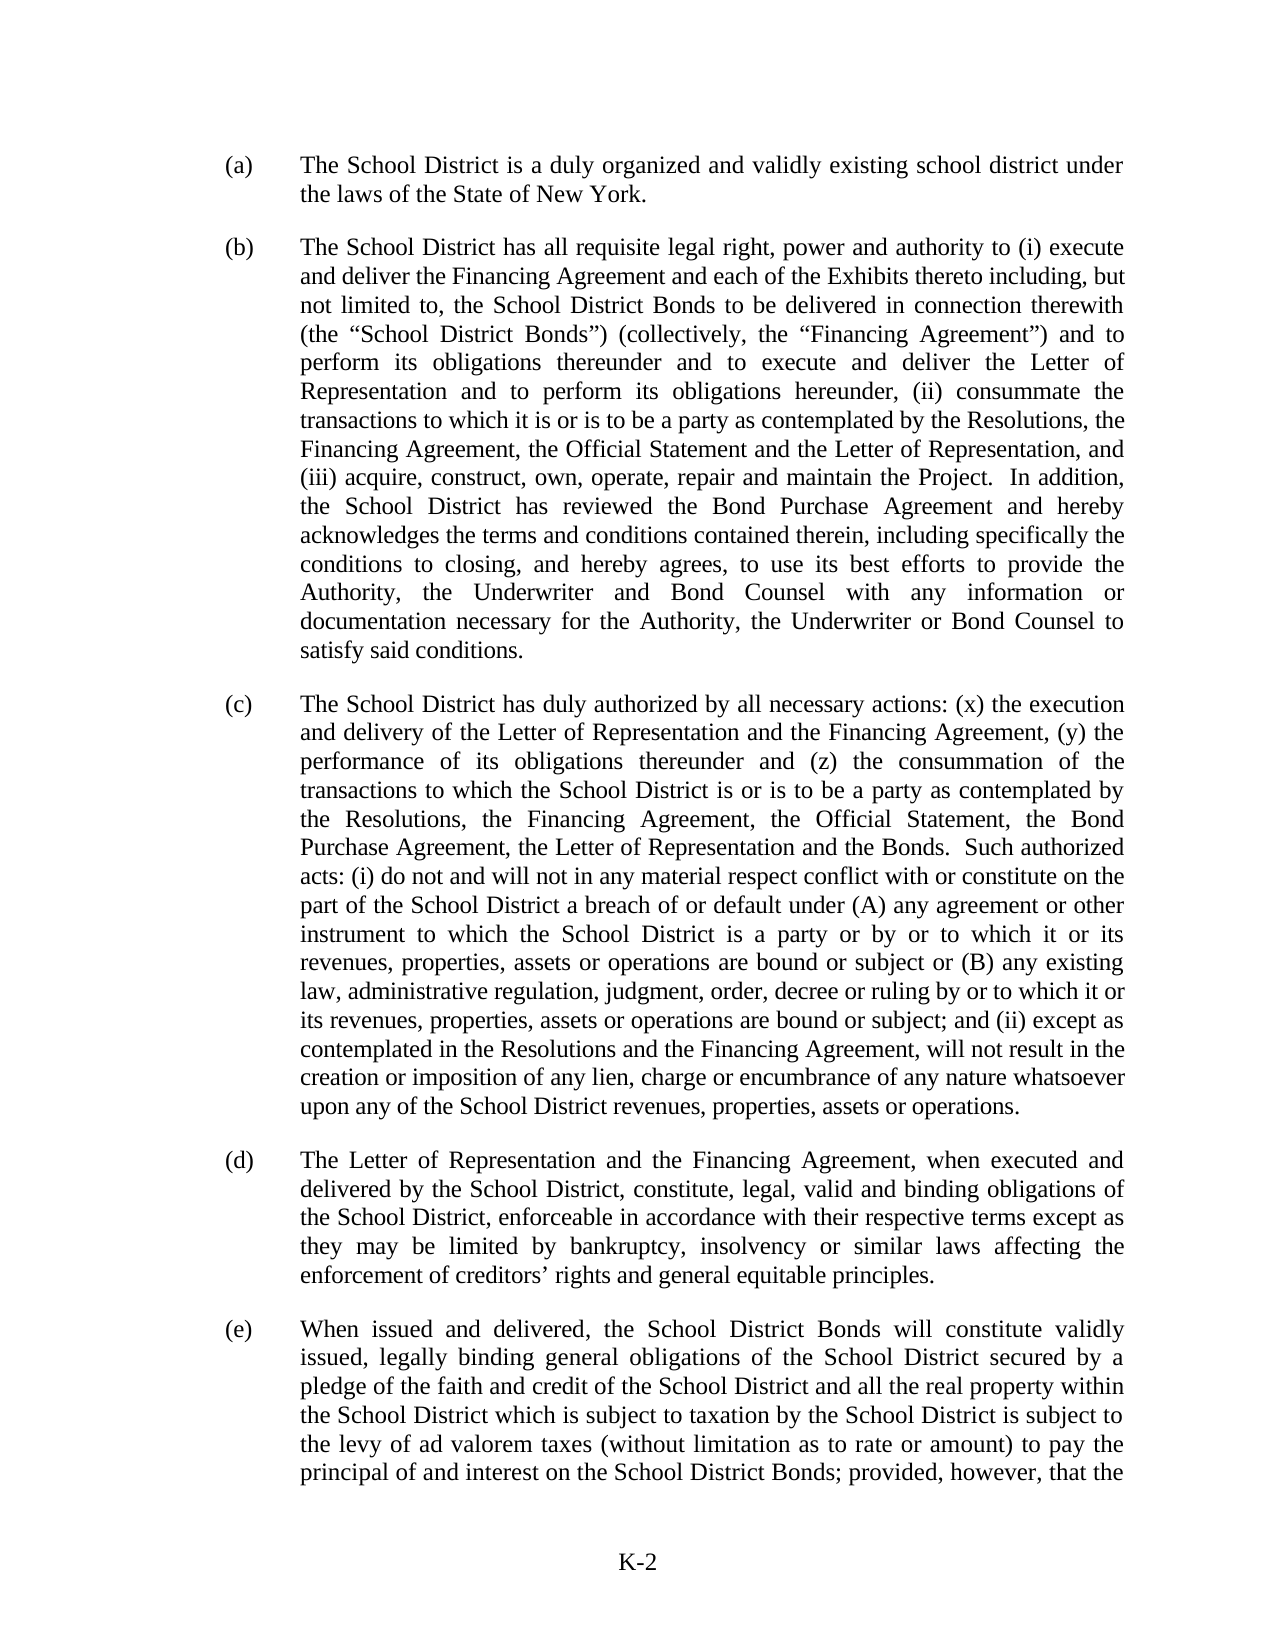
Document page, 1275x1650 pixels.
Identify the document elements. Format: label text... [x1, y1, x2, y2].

text (d) The Letter of Representation and the Financing Agreement, when executed and delivered by the School District, constitute, legal, valid and binding obligations of the School District, enforceable in accordance with their respective terms except as they may be limited by bankruptcy, insolvency or similar laws affecting the enforcement of creditors’ rights and general equitable principles. [225, 1145, 1125, 1289]
text (b) The School District has all requisite legal right, power and authority to (i) execute and deliver the Financing Agreement and each of the Exhibits thereto including, but not limited to, the School District Bonds to be delivered in connection therewith (the “School District Bonds”) (collectively, the “Financing Agreement”) and to perform its obligations thereunder and to execute and deliver the Letter of Representation and to perform its obligations hereunder, (ii) consummate the transactions to which it is or is to be a party as contemplated by the Resolutions, the Financing Agreement, the Official Statement and the Letter of Representation, and (iii) acquire, construct, own, operate, repair and maintain the Project. In addition, the School District has reviewed the Bond Purchase Agreement and hereby acknowledges the terms and conditions contained therein, including specifically the conditions to closing, and hereby agrees, to use its best efforts to provide the Authority, the Underwriter and Bond Counsel with any information or documentation necessary for the Authority, the Underwriter or Bond Counsel to satisfy said conditions. [225, 232, 1125, 664]
text (c) The School District has duly authorized by all necessary actions: (x) the execution and delivery of the Letter of Representation and the Financing Agreement, (y) the performance of its obligations thereunder and (z) the consummation of the transactions to which the School District is or is to be a party as contemplated by the Resolutions, the Financing Agreement, the Official Statement, the Bond Purchase Agreement, the Letter of Representation and the Bonds. Such authorized acts: (i) do not and will not in any material respect conflict with or constitute on the part of the School District a breach of or default under (A) any agreement or other instrument to which the School District is a party or by or to which it or its revenues, properties, assets or operations are bound or subject or (B) any existing law, administrative regulation, judgment, order, decree or ruling by or to which it or its revenues, properties, assets or operations are bound or subject; and (ii) except as contemplated in the Resolutions and the Financing Agreement, will not result in the creation or imposition of any lien, charge or encumbrance of any nature whatsoever upon any of the School District revenues, properties, assets or operations. [225, 689, 1125, 1120]
text (a) The School District is a duly organized and validly existing school district under the laws of the State of New York. [225, 150, 1125, 207]
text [225, 1314, 1125, 1486]
